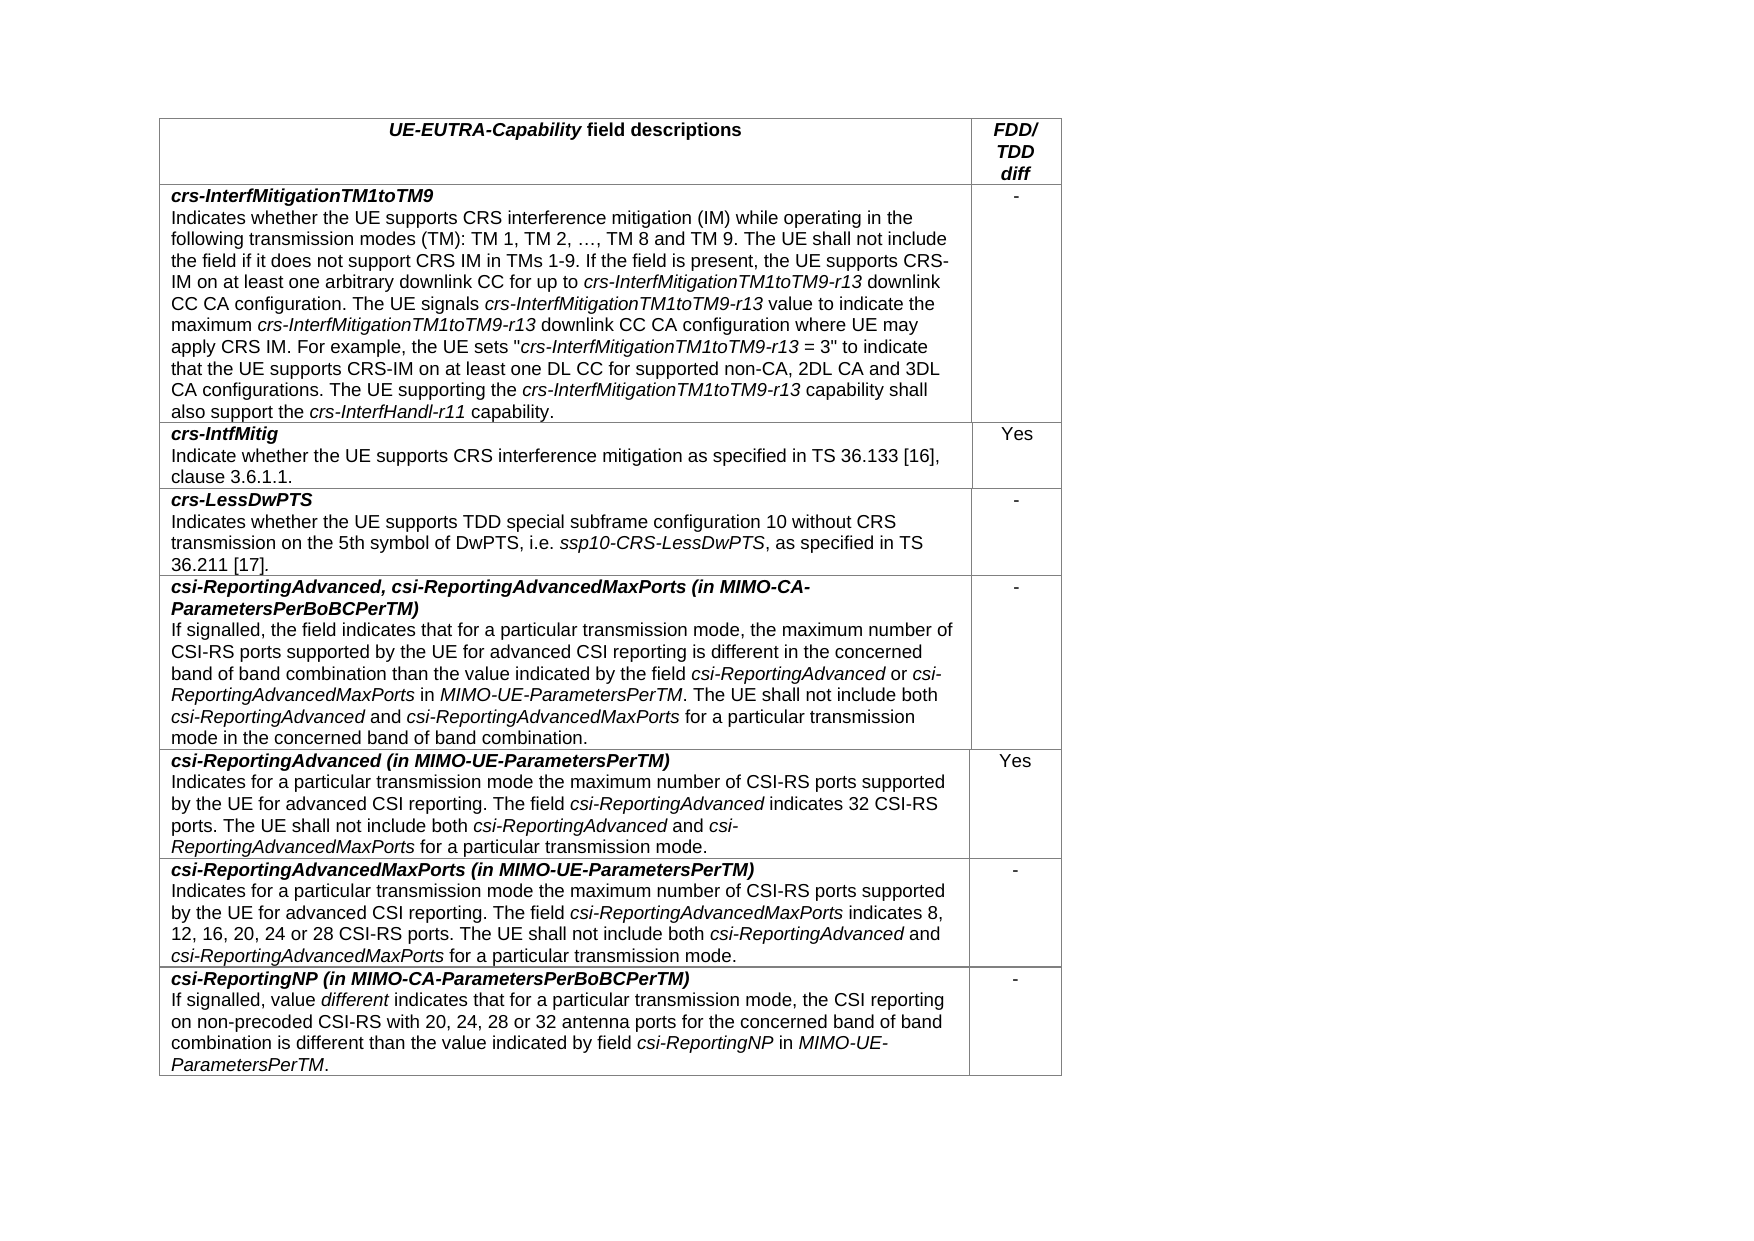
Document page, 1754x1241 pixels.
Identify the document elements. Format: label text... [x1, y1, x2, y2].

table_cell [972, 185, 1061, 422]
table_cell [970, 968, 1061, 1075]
table_header FDD/ TDD diff [972, 119, 1061, 184]
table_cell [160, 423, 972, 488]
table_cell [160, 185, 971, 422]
table_header UE-EUTRA-Capability field descriptions [160, 119, 971, 184]
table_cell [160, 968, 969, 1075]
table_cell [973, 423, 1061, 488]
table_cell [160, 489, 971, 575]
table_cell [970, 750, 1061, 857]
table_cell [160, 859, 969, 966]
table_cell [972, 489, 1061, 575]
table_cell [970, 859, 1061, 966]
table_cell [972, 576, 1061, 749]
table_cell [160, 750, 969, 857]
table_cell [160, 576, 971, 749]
